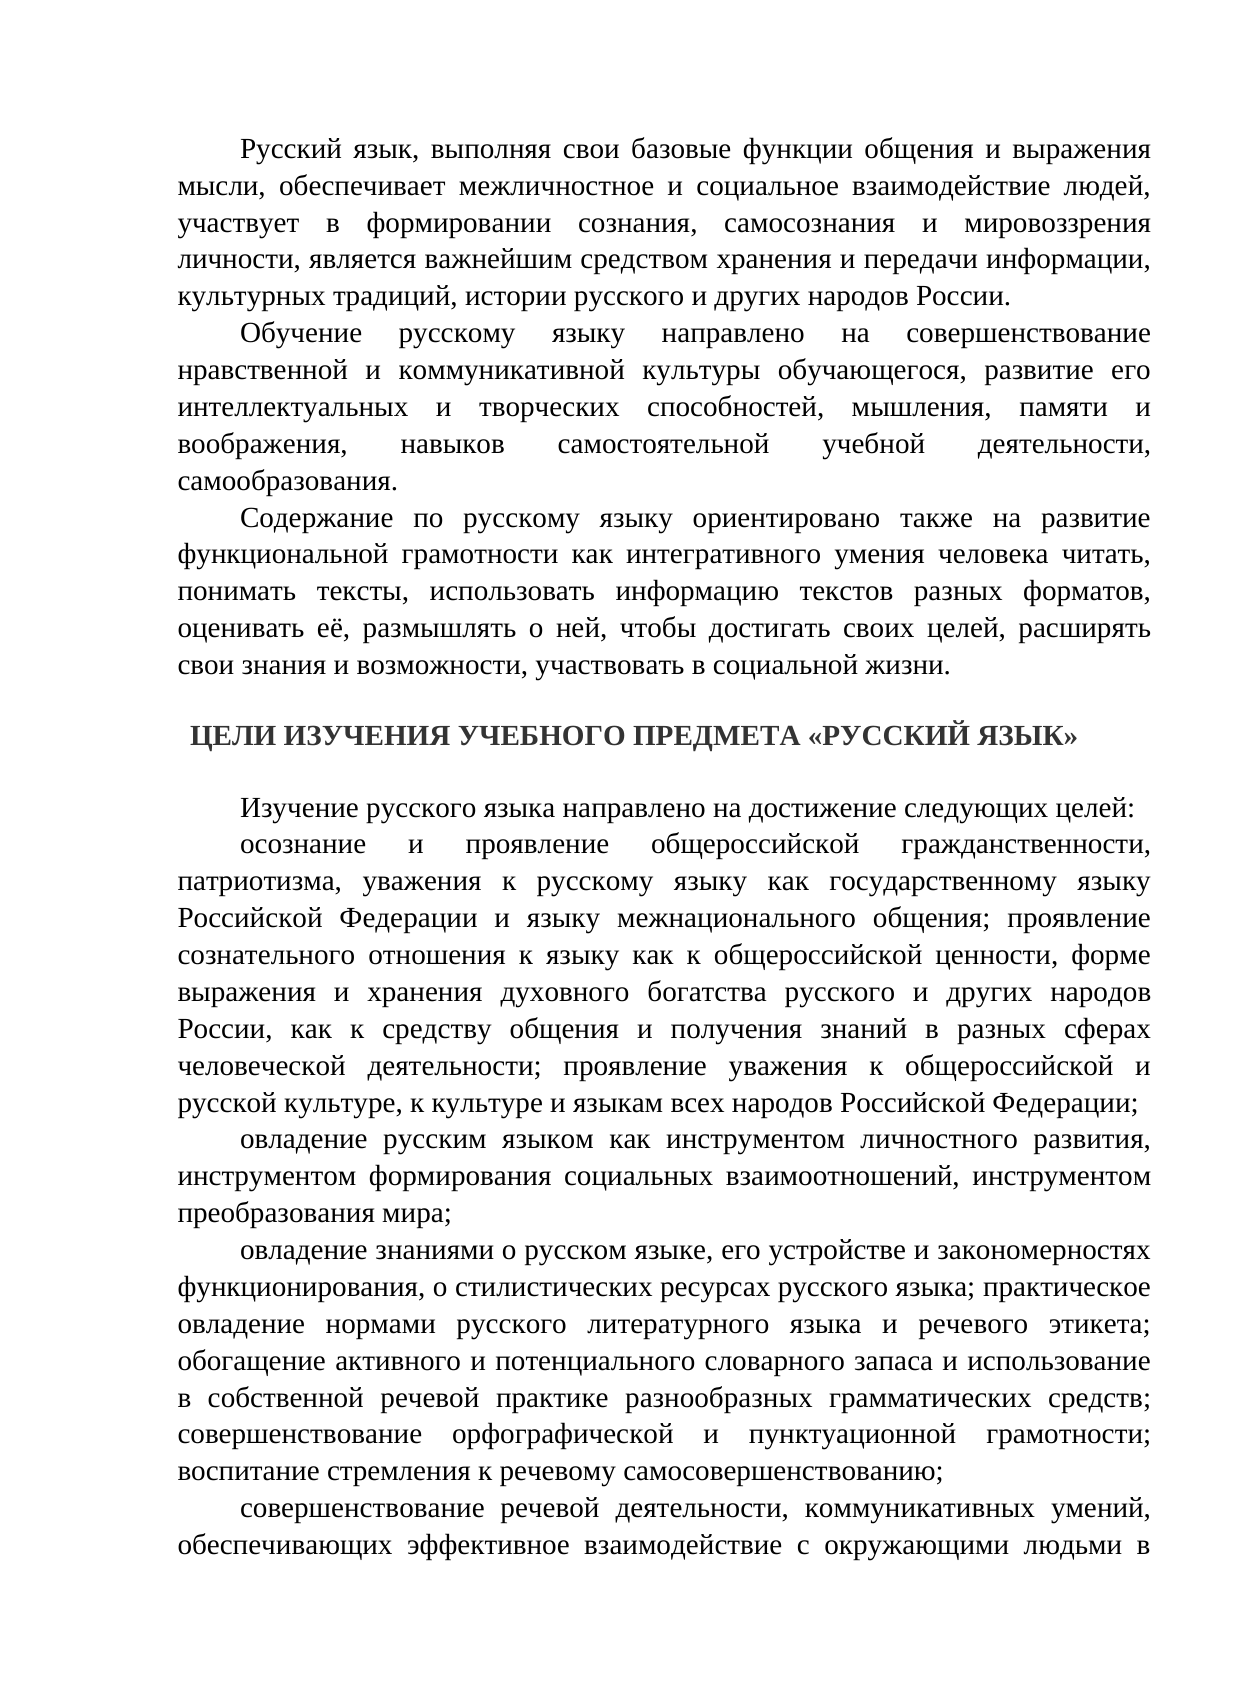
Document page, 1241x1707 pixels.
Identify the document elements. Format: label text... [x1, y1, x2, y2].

text ЦЕЛИ ИЗУЧЕНИЯ УЧЕБНОГО ПРЕДМЕТА «РУССКИЙ ЯЗЫК» [190, 718, 1152, 752]
text овладение русским языком как инструментом личностного развития, инструментом формирования социальных взаимоотношений, инструментом преобразования мира; [177, 1122, 1152, 1229]
text осознание и проявление общероссийской гражданственности, патриотизма, уважения к русскому языку как государственному языку Российской Федерации и языку межнационального общения; проявление сознательного отношения к языку как к общероссийской ценности, форме выражения и хранения духовного богатства русского и других народов России, как к средству общения и получения знаний в разных сферах человеческой деятельности; проявление уважения к общероссийской и русской культуре, к культуре и языкам всех народов Российской Федерации; [177, 827, 1152, 1118]
text овладение знаниями о русском языке, его устройстве и закономерностях функционирования, о стилистических ресурсах русского языка; практическое овладение нормами русского литературного языка и речевого этикета; обогащение активного и потенциального словарного запаса и использование в собственной речевой практике разнообразных грамматических средств; совершенствование орфографической и пунктуационной грамотности; воспитание стремления к речевому самосовершенствованию; [177, 1232, 1152, 1487]
text Обучение русскому языку направлено на совершенствование нравственной и коммуникативной культуры обучающегося, развитие его интеллектуальных и творческих способностей, мышления, памяти и воображения, навыков самостоятельной учебной деятельности, самообразования. [177, 315, 1152, 496]
text Содержание по русскому языку ориентировано также на развитие функциональной грамотности как интегративного умения человека читать, понимать тексты, использовать информацию текстов разных форматов, оценивать её, размышлять о ней, чтобы достигать своих целей, расширять свои знания и возможности, участвовать в социальной жизни. [177, 500, 1152, 681]
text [177, 1490, 1152, 1561]
text Изучение русского языка направлено на достижение следующих целей: [177, 790, 1152, 823]
text Русский язык, выполняя свои базовые функции общения и выражения мысли, обеспечивает межличностное и социальное взаимодействие людей, участвует в формировании сознания, самосознания и мировоззрения личности, является важнейшим средством хранения и передачи информации, культурных традиций, истории русского и других народов России. [177, 131, 1152, 312]
